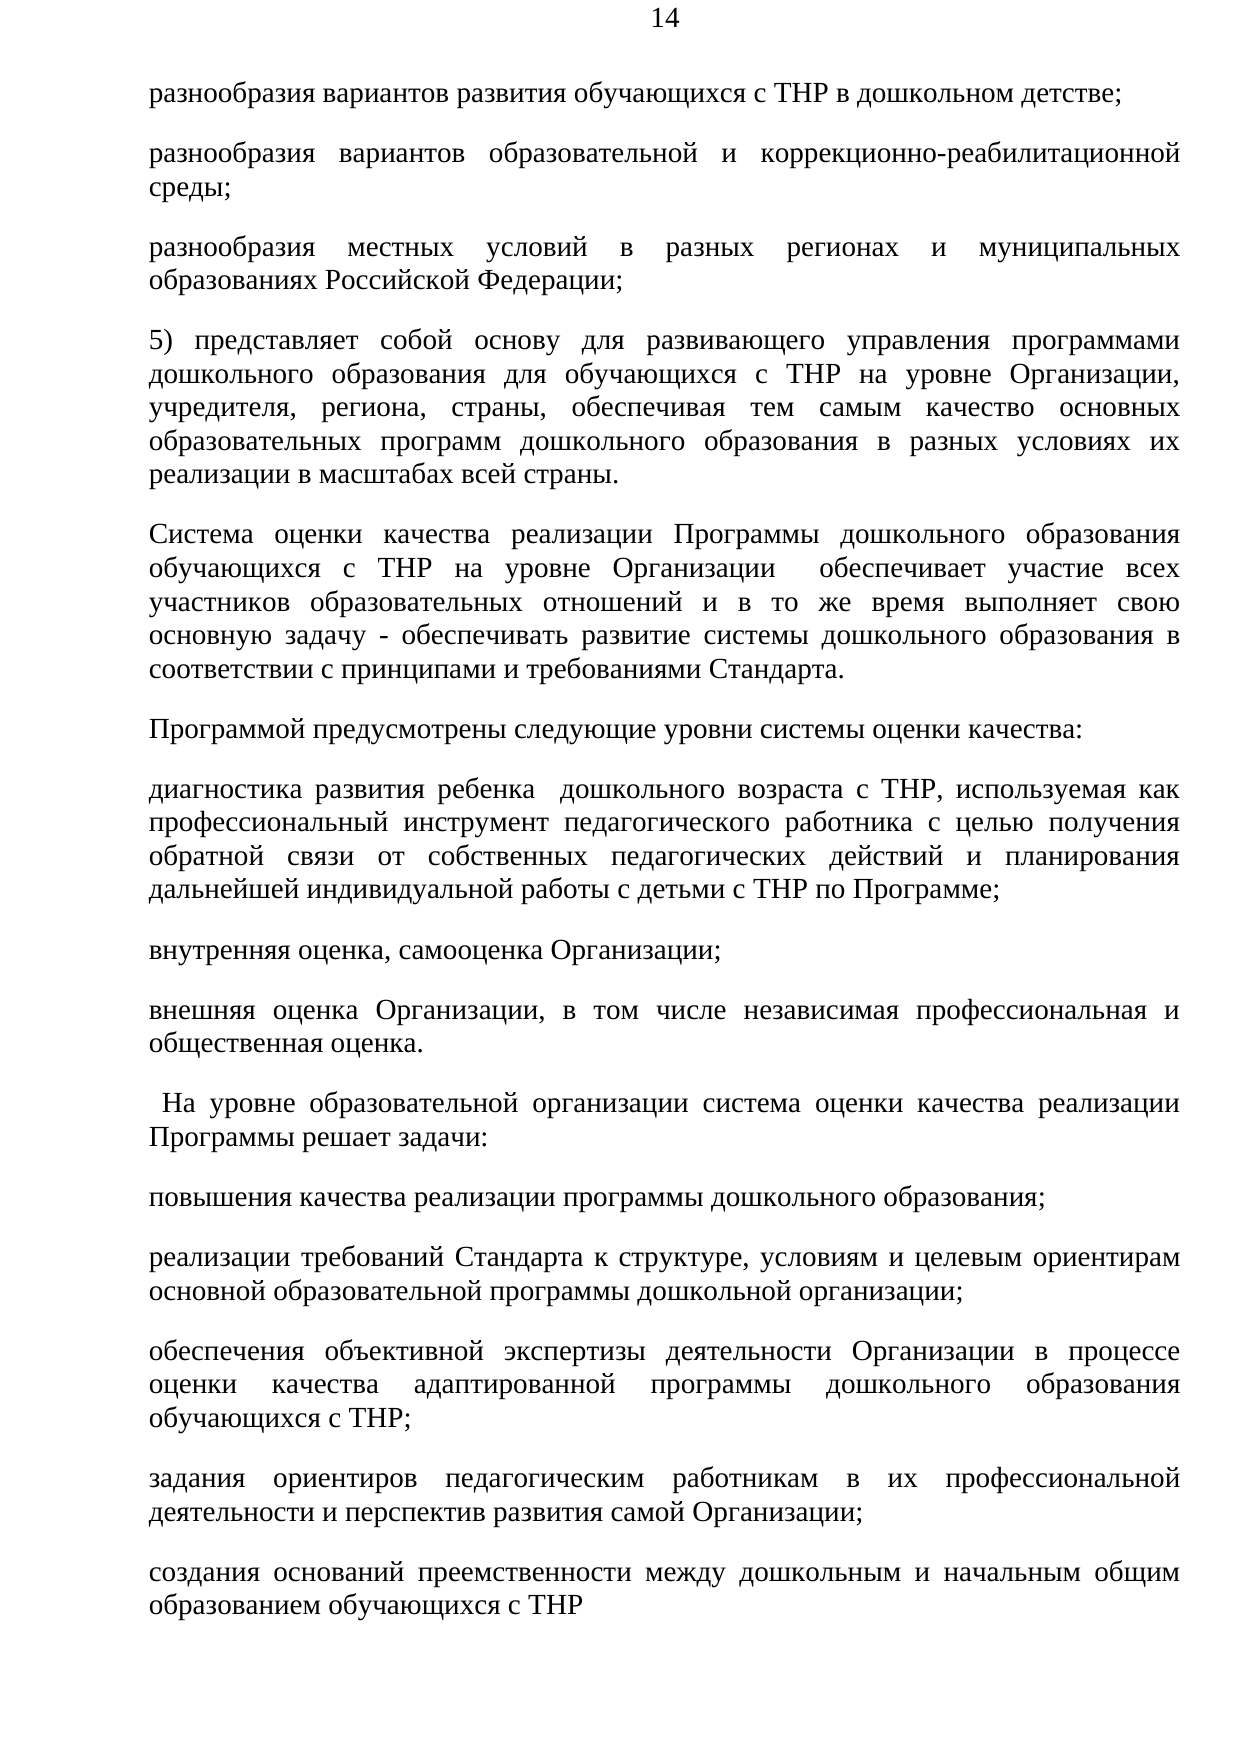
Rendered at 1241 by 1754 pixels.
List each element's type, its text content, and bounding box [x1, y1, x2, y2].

text диагностика развития ребенка дошкольного возраста с ТНР, используемая как профессиональный инструмент педагогического работника с целью получения обратной связи от собственных педагогических действий и планирования дальнейшей индивидуальной работы с детьми с ТНР по Программе; [148, 771, 1181, 905]
text задания ориентиров педагогическим работникам в их профессиональной деятельности и перспектив развития самой Организации; [148, 1460, 1181, 1527]
text разнообразия вариантов образовательной и коррекционно-реабилитационной среды; [148, 135, 1181, 202]
text На уровне образовательной организации система оценки качества реализации Программы решает задачи: [148, 1086, 1181, 1153]
text внутренняя оценка, самооценка Организации; [148, 932, 1181, 965]
text Программой предусмотрены следующие уровни системы оценки качества: [148, 711, 1181, 744]
text Система оценки качества реализации Программы дошкольного образования обучающихся с ТНР на уровне Организации обеспечивает участие всех участников образовательных отношений и в то же время выполняет свою основную задачу - обеспечивать развитие системы дошкольного образования в соответствии с принципами и требованиями Стандарта. [148, 517, 1181, 684]
text реализации требований Стандарта к структуре, условиям и целевым ориентирам основной образовательной программы дошкольной организации; [148, 1239, 1181, 1306]
text разнообразия местных условий в разных регионах и муниципальных образованиях Российской Федерации; [148, 229, 1181, 296]
text разнообразия вариантов развития обучающихся с ТНР в дошкольном детстве; [148, 75, 1181, 108]
text повышения качества реализации программы дошкольного образования; [148, 1179, 1181, 1213]
text создания оснований преемственности между дошкольным и начальным общим образованием обучающихся с ТНР [148, 1554, 1181, 1621]
text обеспечения объективной экспертизы деятельности Организации в процессе оценки качества адаптированной программы дошкольного образования обучающихся с ТНР; [148, 1333, 1181, 1433]
text внешняя оценка Организации, в том числе независимая профессиональная и общественная оценка. [148, 992, 1181, 1059]
text 5) представляет собой основу для развивающего управления программами дошкольного образования для обучающихся с ТНР на уровне Организации, учредителя, региона, страны, обеспечивая тем самым качество основных образовательных программ дошкольного образования в разных условиях их реализации в масштабах всей страны. [148, 322, 1181, 490]
